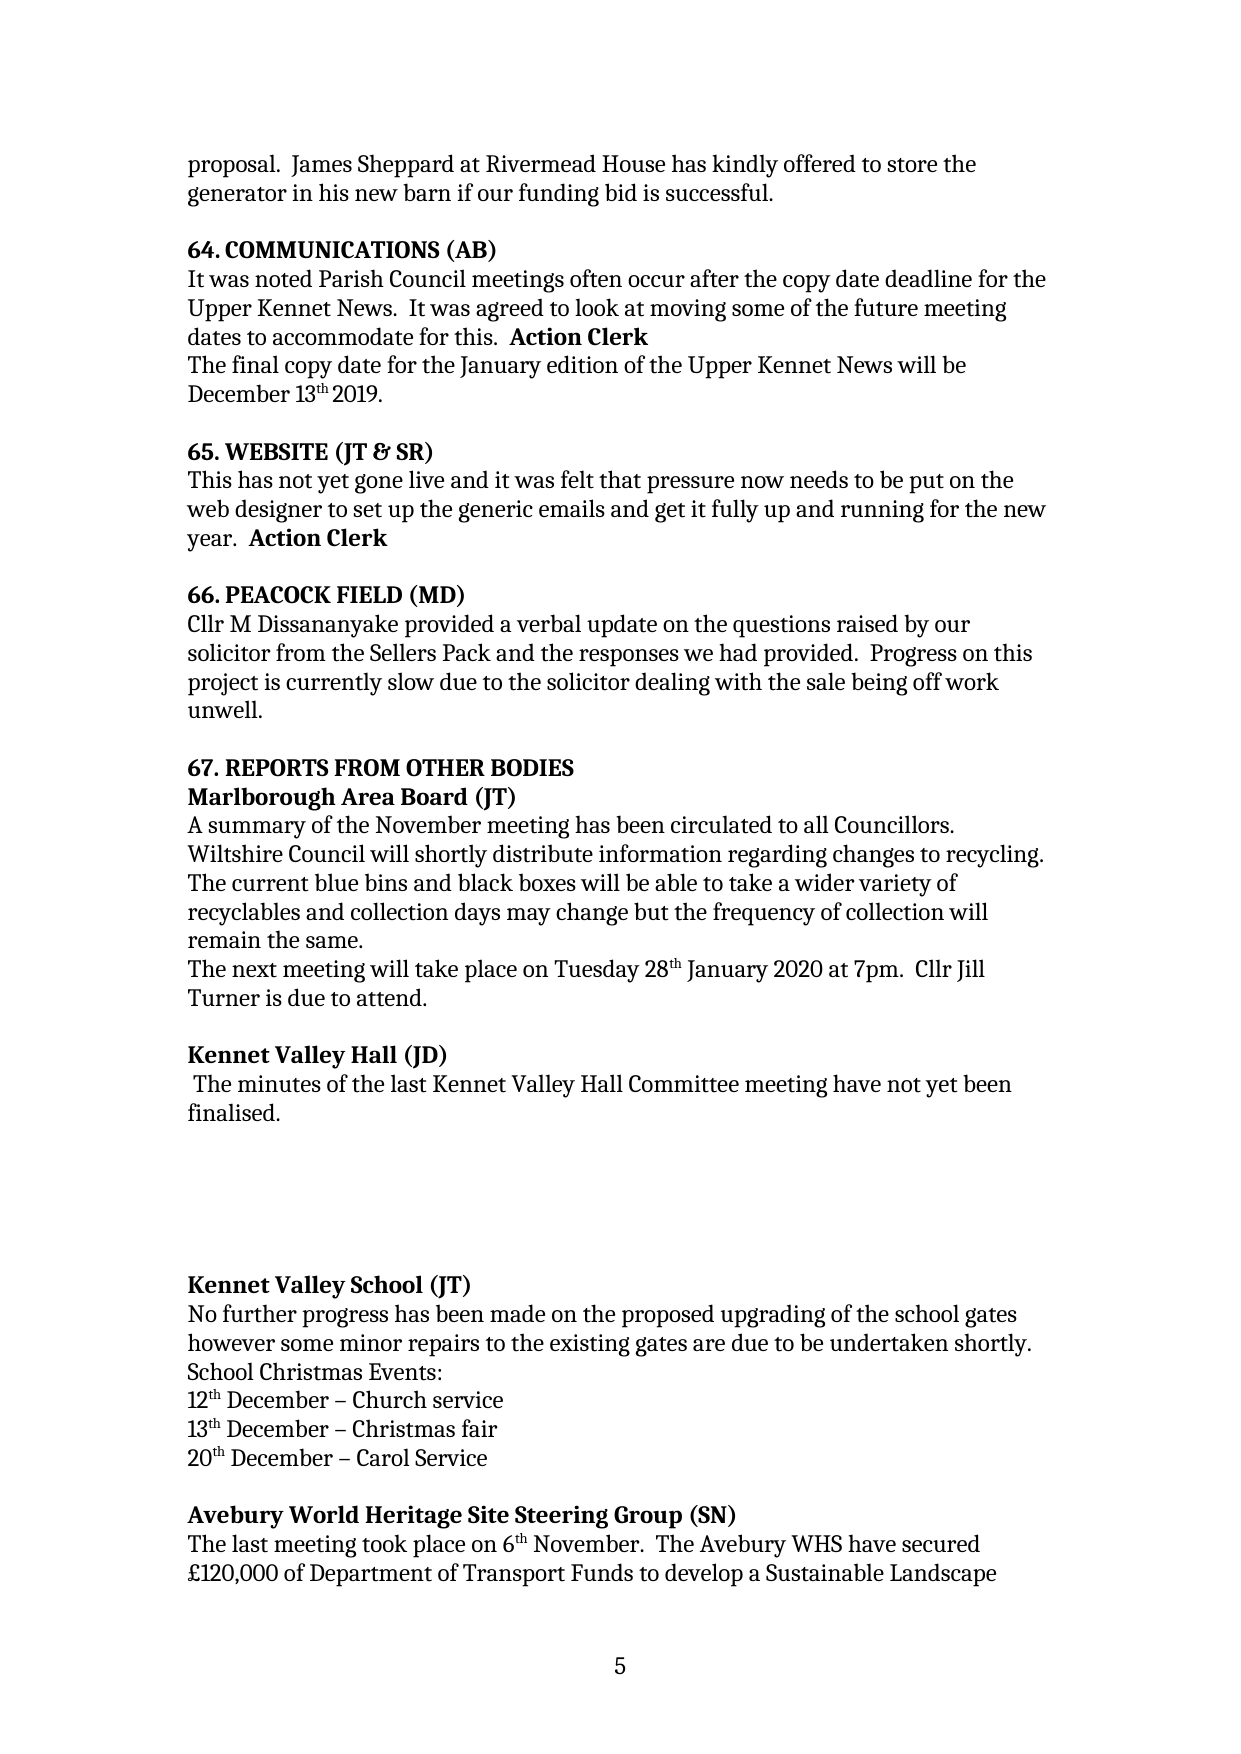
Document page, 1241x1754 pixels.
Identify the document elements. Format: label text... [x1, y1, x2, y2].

text 13th December – Christmas fair [187, 1415, 1053, 1444]
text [187, 1530, 1053, 1587]
text The minutes of the last Kennet Valley Hall Committee meeting have not yet been finalised. [187, 1070, 1053, 1127]
text It was noted Parish Council meetings often occur after the copy date deadline for the Upper Kennet News. It was agreed to look at moving some of the future meeting dates to accommodate for this. Action Clerk [187, 265, 1053, 351]
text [187, 150, 1053, 207]
text Kennet Valley School (JT) [187, 1271, 1053, 1300]
text School Christmas Events: [187, 1357, 1053, 1386]
list WEBSITE (JT & SR) [187, 437, 1053, 466]
text Marlborough Area Board (JT) [187, 782, 1053, 811]
text No further progress has been made on the proposed upgrading of the school gates however some minor repairs to the existing gates are due to be undertaken shortly. [187, 1300, 1053, 1357]
text 20th December – Carol Service [187, 1444, 1053, 1472]
text Kennet Valley Hall (JD) [187, 1041, 1053, 1070]
text The final copy date for the January edition of the Upper Kennet News will be December 13th 2019. [187, 351, 1053, 409]
list COMMUNICATIONS (AB) [187, 236, 1053, 265]
text Cllr M Dissananyake provided a verbal update on the questions raised by our solicitor from the Sellers Pack and the responses we had provided. Progress on this project is currently slow due to the solicitor dealing with the sale being off work unwell. [187, 610, 1053, 725]
text This has not yet gone live and it was felt that pressure now needs to be put on the web designer to set up the generic emails and get it fully up and running for the new year. Action Clerk [187, 466, 1053, 552]
text 12th December – Church service [187, 1386, 1053, 1415]
text The next meeting will take place on Tuesday 28th January 2020 at 7pm. Cllr Jill Turner is due to attend. [187, 955, 1053, 1012]
list REPORTS FROM OTHER BODIES [187, 754, 1053, 782]
list PEACOCK FIELD (MD) [187, 581, 1053, 610]
text Avebury World Heritage Site Steering Group (SN) [187, 1501, 1053, 1530]
text A summary of the November meeting has been circulated to all Councillors. Wiltshire Council will shortly distribute information regarding changes to recycling. The current blue bins and black boxes will be able to take a wider variety of recyclables and collection days may change but the frequency of collection will remain the same. [187, 811, 1053, 955]
